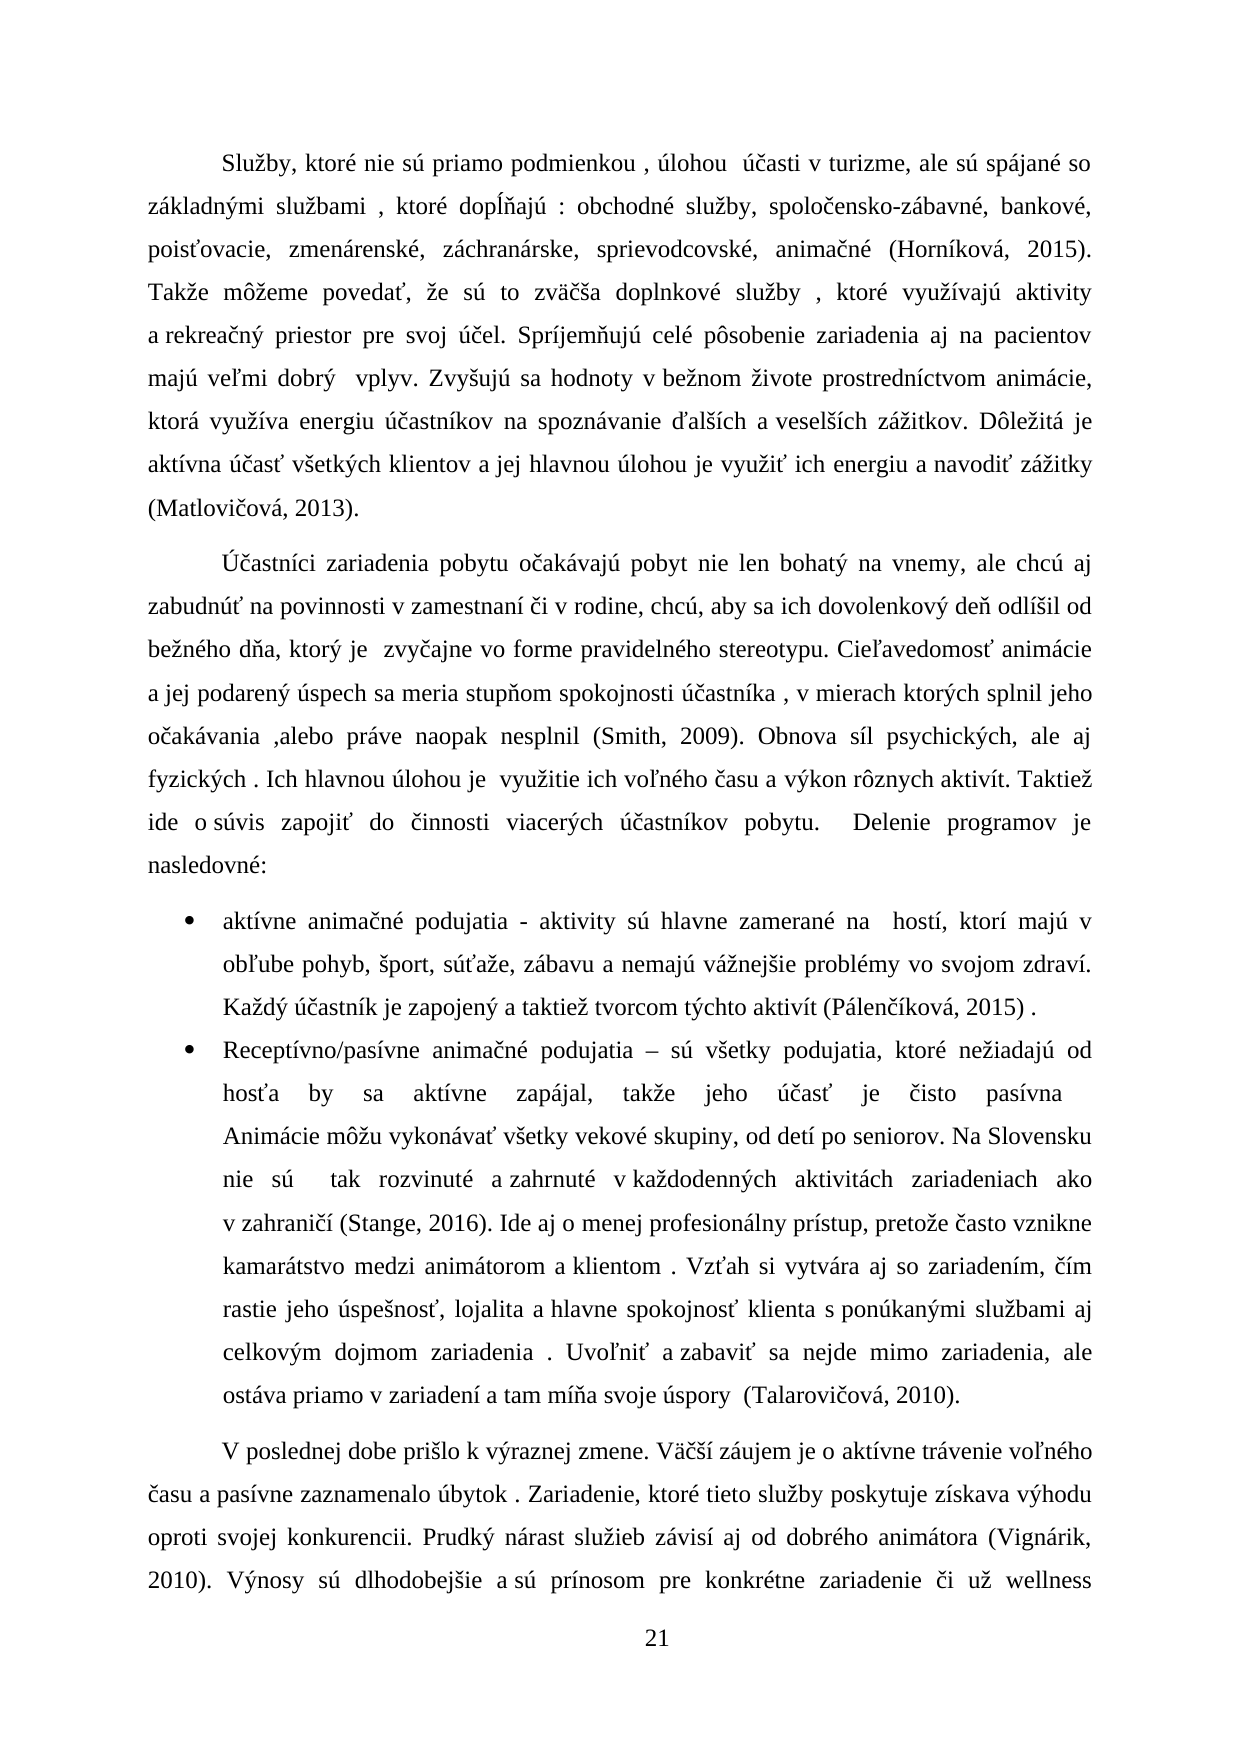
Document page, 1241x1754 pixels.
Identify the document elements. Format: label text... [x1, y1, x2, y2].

list aktívne animačné podujatia - aktivity sú hlavne zamerané na hostí, ktorí majú v obľube pohyb, šport, súťaže, zábavu a nemajú vážnejšie problémy vo svojom zdraví. Každý účastník je zapojený a taktiež tvorcom týchto aktivít (Pálenčíková, 2015) . [185, 906, 1093, 1021]
text Účastníci zariadenia pobytu očakávajú pobyt nie len bohatý na vnemy, ale chcú aj zabudnúť na povinnosti v zamestnaní či v rodine, chcú, aby sa ich dovolenkový deň odlíšil od bežného dňa, ktorý je zvyčajne vo forme pravidelného stereotypu. Cieľavedomosť animácie a jej podarený úspech sa meria stupňom spokojnosti účastníka , v mierach ktorých splnil jeho očakávania ,alebo práve naopak nesplnil (Smith, 2009). Obnova síl psychických, ale aj fyzických . Ich hlavnou úlohou je využitie ich voľného času a výkon rôznych aktivít. Taktiež ide o súvis zapojiť do činnosti viacerých účastníkov pobytu. Delenie programov je nasledovné: [148, 548, 1093, 879]
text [148, 1436, 1093, 1594]
text Služby, ktoré nie sú priamo podmienkou , úlohou účasti v turizme, ale sú spájané so základnými službami , ktoré dopĺňajú : obchodné služby, spoločensko-zábavné, bankové, poisťovacie, zmenárenské, záchranárske, sprievodcovské, animačné (Horníková, 2015). Takže môžeme povedať, že sú to zväčša doplnkové služby , ktoré využívajú aktivity a rekreačný priestor pre svoj účel. Spríjemňujú celé pôsobenie zariadenia aj na pacientov majú veľmi dobrý vplyv. Zvyšujú sa hodnoty v bežnom živote prostredníctvom animácie, ktorá využíva energiu účastníkov na spoznávanie ďalších a veselších zážitkov. Dôležitá je aktívna účasť všetkých klientov a jej hlavnou úlohou je využiť ich energiu a navodiť zážitky (Matlovičová, 2013). [148, 148, 1093, 521]
list Receptívno/pasívne animačné podujatia – sú všetky podujatia, ktoré nežiadajú od hosťa by sa aktívne zapájal, takže jeho účasť je čisto pasívna Animácie môžu vykonávať všetky vekové skupiny, od detí po seniorov. Na Slovensku nie sú tak rozvinuté a zahrnuté v každodenných aktivitách zariadeniach ako v zahraničí (Stange, 2016). Ide aj o menej profesionálny prístup, pretože často vznikne kamarátstvo medzi animátorom a klientom . Vzťah si vytvára aj so zariadením, čím rastie jeho úspešnosť, lojalita a hlavne spokojnosť klienta s ponúkanými službami aj celkovým dojmom zariadenia . Uvoľniť a zabaviť sa nejde mimo zariadenia, ale ostáva priamo v zariadení a tam míňa svoje úspory (Talarovičová, 2010). [185, 1035, 1093, 1409]
